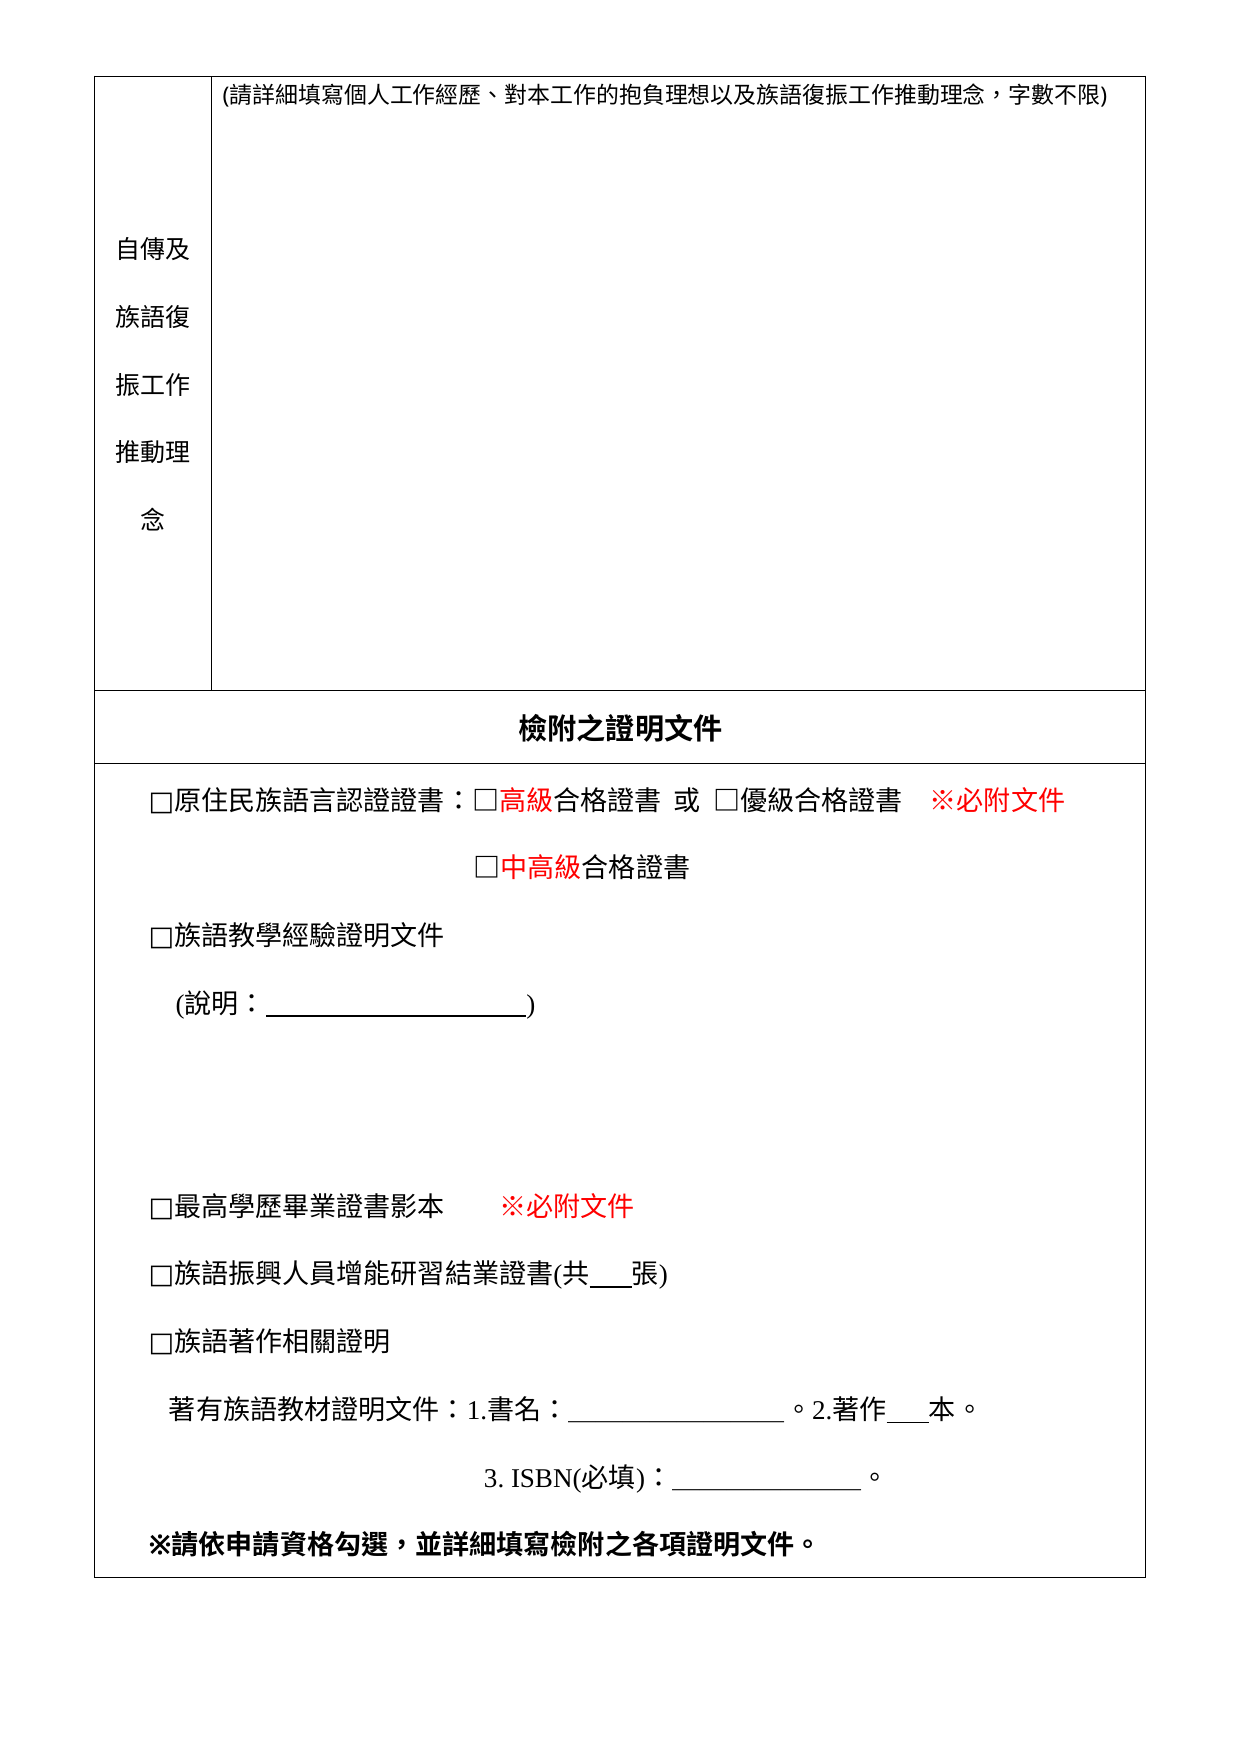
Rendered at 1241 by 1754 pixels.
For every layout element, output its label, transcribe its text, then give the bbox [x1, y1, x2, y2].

table_cell 自傳及族語復振工作推動理念 [95, 77, 211, 690]
table_cell (請詳細填寫個人工作經歷、對本工作的抱負理想以及族語復振工作推動理念，字數不限) [212, 77, 1145, 690]
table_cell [95, 764, 1145, 1577]
table_cell 檢附之證明文件 [95, 691, 1145, 763]
